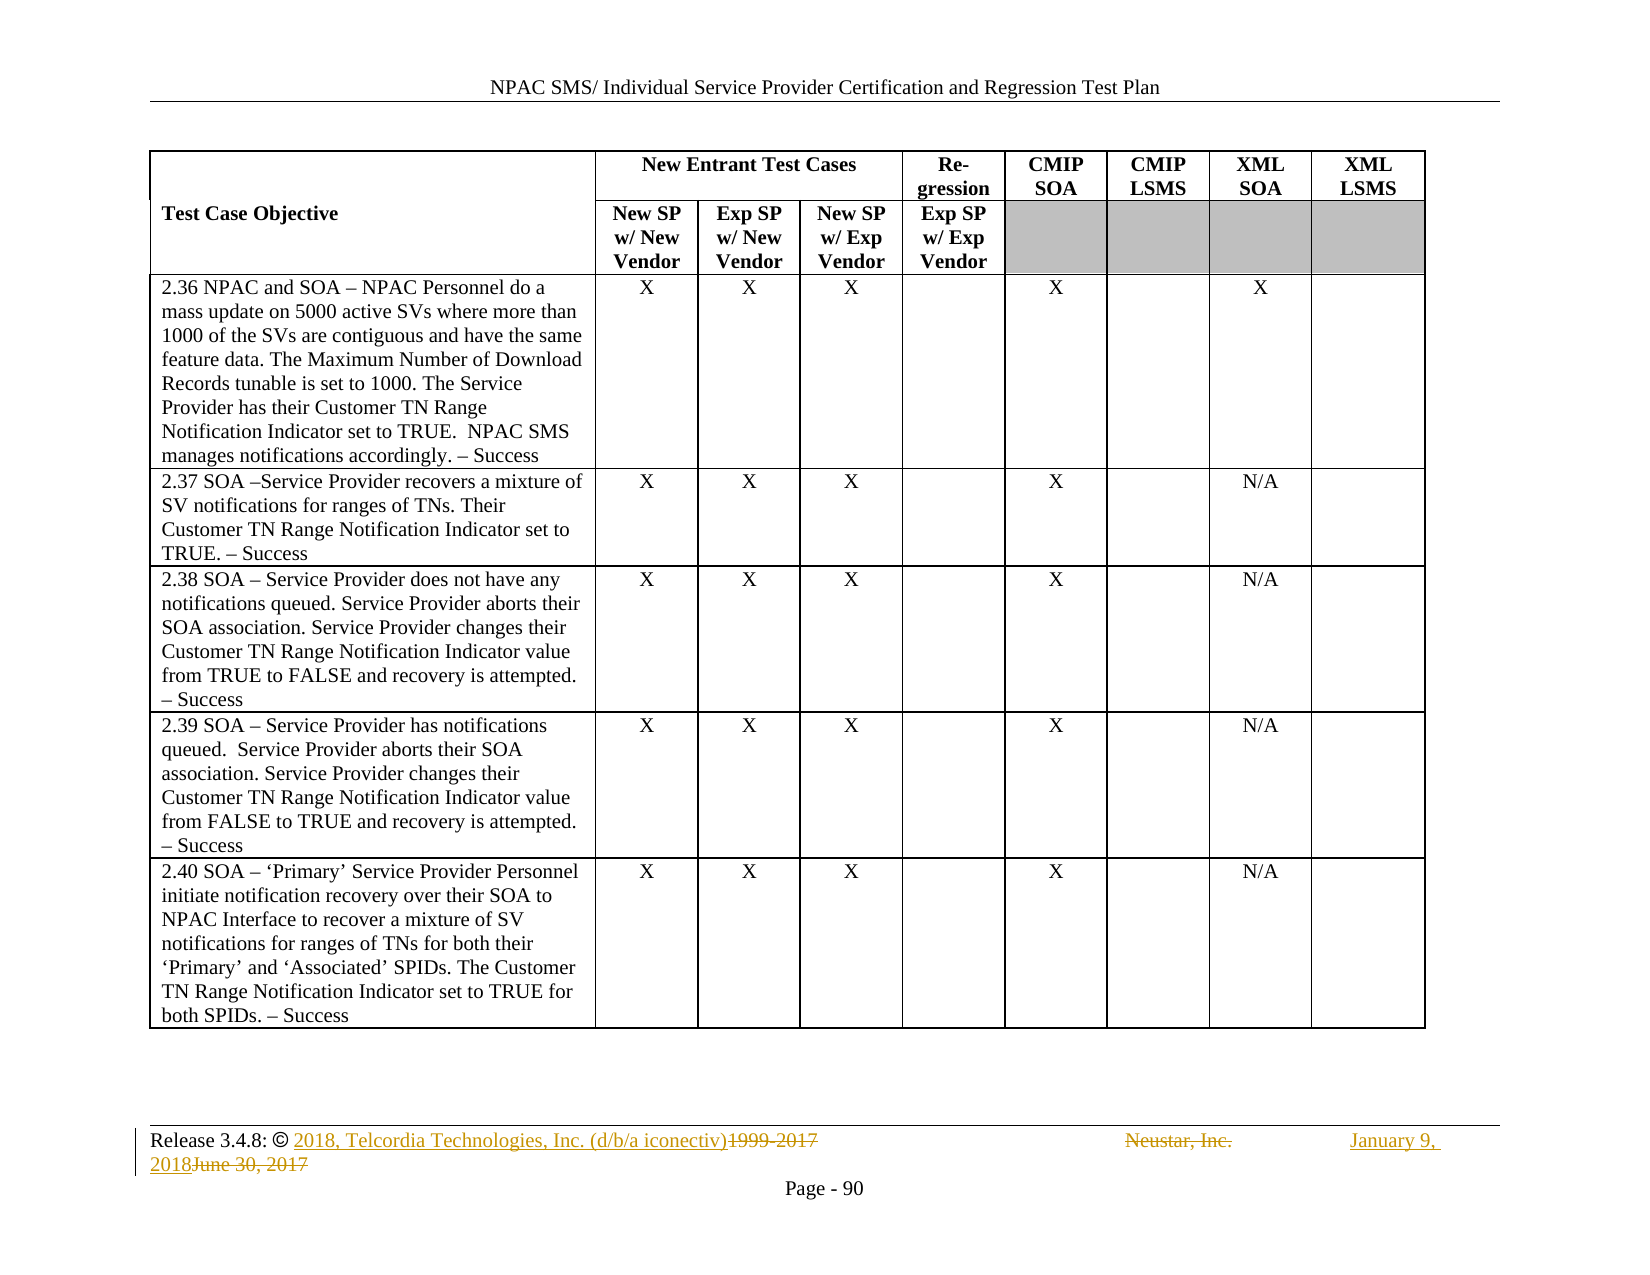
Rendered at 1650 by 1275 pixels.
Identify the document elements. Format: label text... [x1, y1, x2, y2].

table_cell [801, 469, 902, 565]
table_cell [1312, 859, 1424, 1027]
table_header New Entrant Test Cases [596, 152, 902, 200]
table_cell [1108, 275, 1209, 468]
table_header CMIP LSMS [1108, 152, 1209, 200]
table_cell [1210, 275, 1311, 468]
table_header CMIP SOA [1006, 152, 1106, 200]
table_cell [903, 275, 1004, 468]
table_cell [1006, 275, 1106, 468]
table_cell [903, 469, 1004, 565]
table_cell [1108, 201, 1209, 273]
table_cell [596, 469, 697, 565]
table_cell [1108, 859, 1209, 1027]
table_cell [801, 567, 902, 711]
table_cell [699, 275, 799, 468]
table_cell [1312, 201, 1424, 273]
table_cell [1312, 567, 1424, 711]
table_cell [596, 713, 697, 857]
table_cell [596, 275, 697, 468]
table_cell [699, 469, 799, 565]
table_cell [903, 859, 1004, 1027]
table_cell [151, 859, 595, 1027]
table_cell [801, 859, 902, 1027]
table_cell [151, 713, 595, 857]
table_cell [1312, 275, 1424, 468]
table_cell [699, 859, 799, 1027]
table_cell [1210, 201, 1311, 273]
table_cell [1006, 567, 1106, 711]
table_cell Test Case Objective [151, 200, 595, 273]
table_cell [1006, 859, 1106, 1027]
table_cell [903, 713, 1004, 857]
table_header XML SOA [1210, 152, 1311, 200]
table_cell New SP w/ New Vendor [596, 201, 697, 273]
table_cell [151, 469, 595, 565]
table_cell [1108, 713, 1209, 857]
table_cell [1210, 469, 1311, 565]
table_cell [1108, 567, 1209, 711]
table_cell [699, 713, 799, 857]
table_cell Exp SP w/ New Vendor [699, 201, 799, 273]
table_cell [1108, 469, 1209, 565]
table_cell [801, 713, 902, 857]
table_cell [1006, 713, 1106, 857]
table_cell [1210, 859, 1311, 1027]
table_header Re-gression [903, 152, 1004, 200]
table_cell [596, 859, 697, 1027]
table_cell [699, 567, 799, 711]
table_cell Exp SP w/ Exp Vendor [903, 201, 1004, 273]
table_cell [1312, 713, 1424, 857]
table_cell New SP w/ Exp Vendor [801, 201, 902, 273]
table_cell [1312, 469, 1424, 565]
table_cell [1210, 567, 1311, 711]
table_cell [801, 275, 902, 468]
table_cell [1006, 201, 1106, 273]
table_header XML LSMS [1312, 152, 1424, 200]
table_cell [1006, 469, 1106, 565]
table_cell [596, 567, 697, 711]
table_header [151, 152, 595, 200]
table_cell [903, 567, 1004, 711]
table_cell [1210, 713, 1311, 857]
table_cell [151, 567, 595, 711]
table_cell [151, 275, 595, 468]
